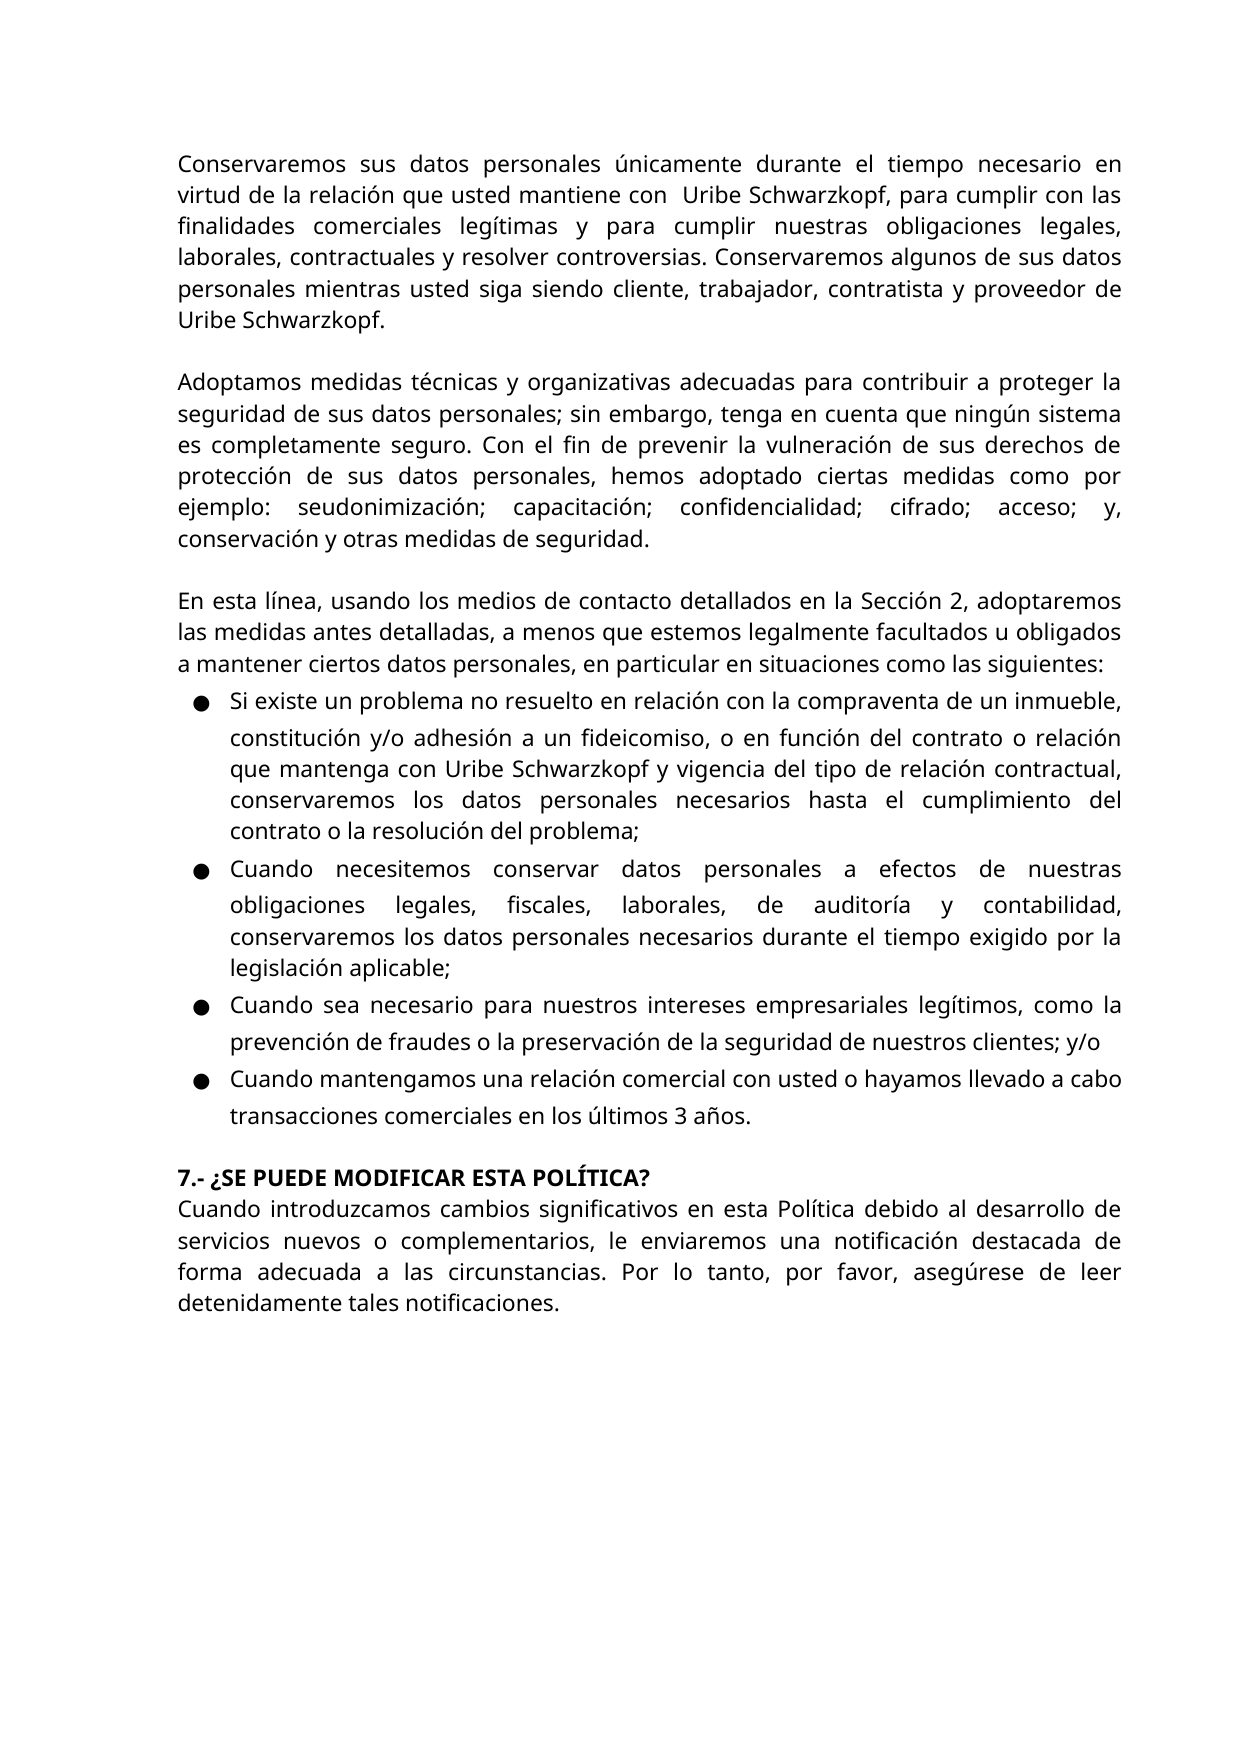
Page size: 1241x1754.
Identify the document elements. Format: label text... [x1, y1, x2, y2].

text En esta línea, usando los medios de contacto detallados en la Sección 2, adoptaremos las medidas antes detalladas, a menos que estemos legalmente facultados u obligados a mantener ciertos datos personales, en particular en situaciones como las siguientes: [177, 585, 1123, 679]
list Cuando mantengamos una relación comercial con usted o hayamos llevado a cabo transacciones comerciales en los últimos 3 años. [192, 1057, 1123, 1131]
list Cuando necesitemos conservar datos personales a efectos de nuestras obligaciones legales, fiscales, laborales, de auditoría y contabilidad, conservaremos los datos personales necesarios durante el tiempo exigido por la legislación aplicable; [192, 847, 1123, 983]
text 7.- ¿SE PUEDE MODIFICAR ESTA POLÍTICA? [177, 1162, 1123, 1193]
text Conservaremos sus datos personales únicamente durante el tiempo necesario en virtud de la relación que usted mantiene con Uribe Schwarzkopf, para cumplir con las finalidades comerciales legítimas y para cumplir nuestras obligaciones legales, laborales, contractuales y resolver controversias. Conservaremos algunos de sus datos personales mientras usted siga siendo cliente, trabajador, contratista y proveedor de Uribe Schwarzkopf. [177, 148, 1123, 335]
list Cuando sea necesario para nuestros intereses empresariales legítimos, como la prevención de fraudes o la preservación de la seguridad de nuestros clientes; y/o [192, 983, 1123, 1057]
text Adoptamos medidas técnicas y organizativas adecuadas para contribuir a proteger la seguridad de sus datos personales; sin embargo, tenga en cuenta que ningún sistema es completamente seguro. Con el fin de prevenir la vulneración de sus derechos de protección de sus datos personales, hemos adoptado ciertas medidas como por ejemplo: seudonimización; capacitación; confidencialidad; cifrado; acceso; y, conservación y otras medidas de seguridad. [177, 366, 1123, 554]
text Cuando introduzcamos cambios significativos en esta Política debido al desarrollo de servicios nuevos o complementarios, le enviaremos una notificación destacada de forma adecuada a las circunstancias. Por lo tanto, por favor, asegúrese de leer detenidamente tales notificaciones. [177, 1193, 1123, 1318]
list Si existe un problema no resuelto en relación con la compraventa de un inmueble, constitución y/o adhesión a un fideicomiso, o en función del contrato o relación que mantenga con Uribe Schwarzkopf y vigencia del tipo de relación contractual, conservaremos los datos personales necesarios hasta el cumplimiento del contrato o la resolución del problema; [192, 679, 1123, 847]
